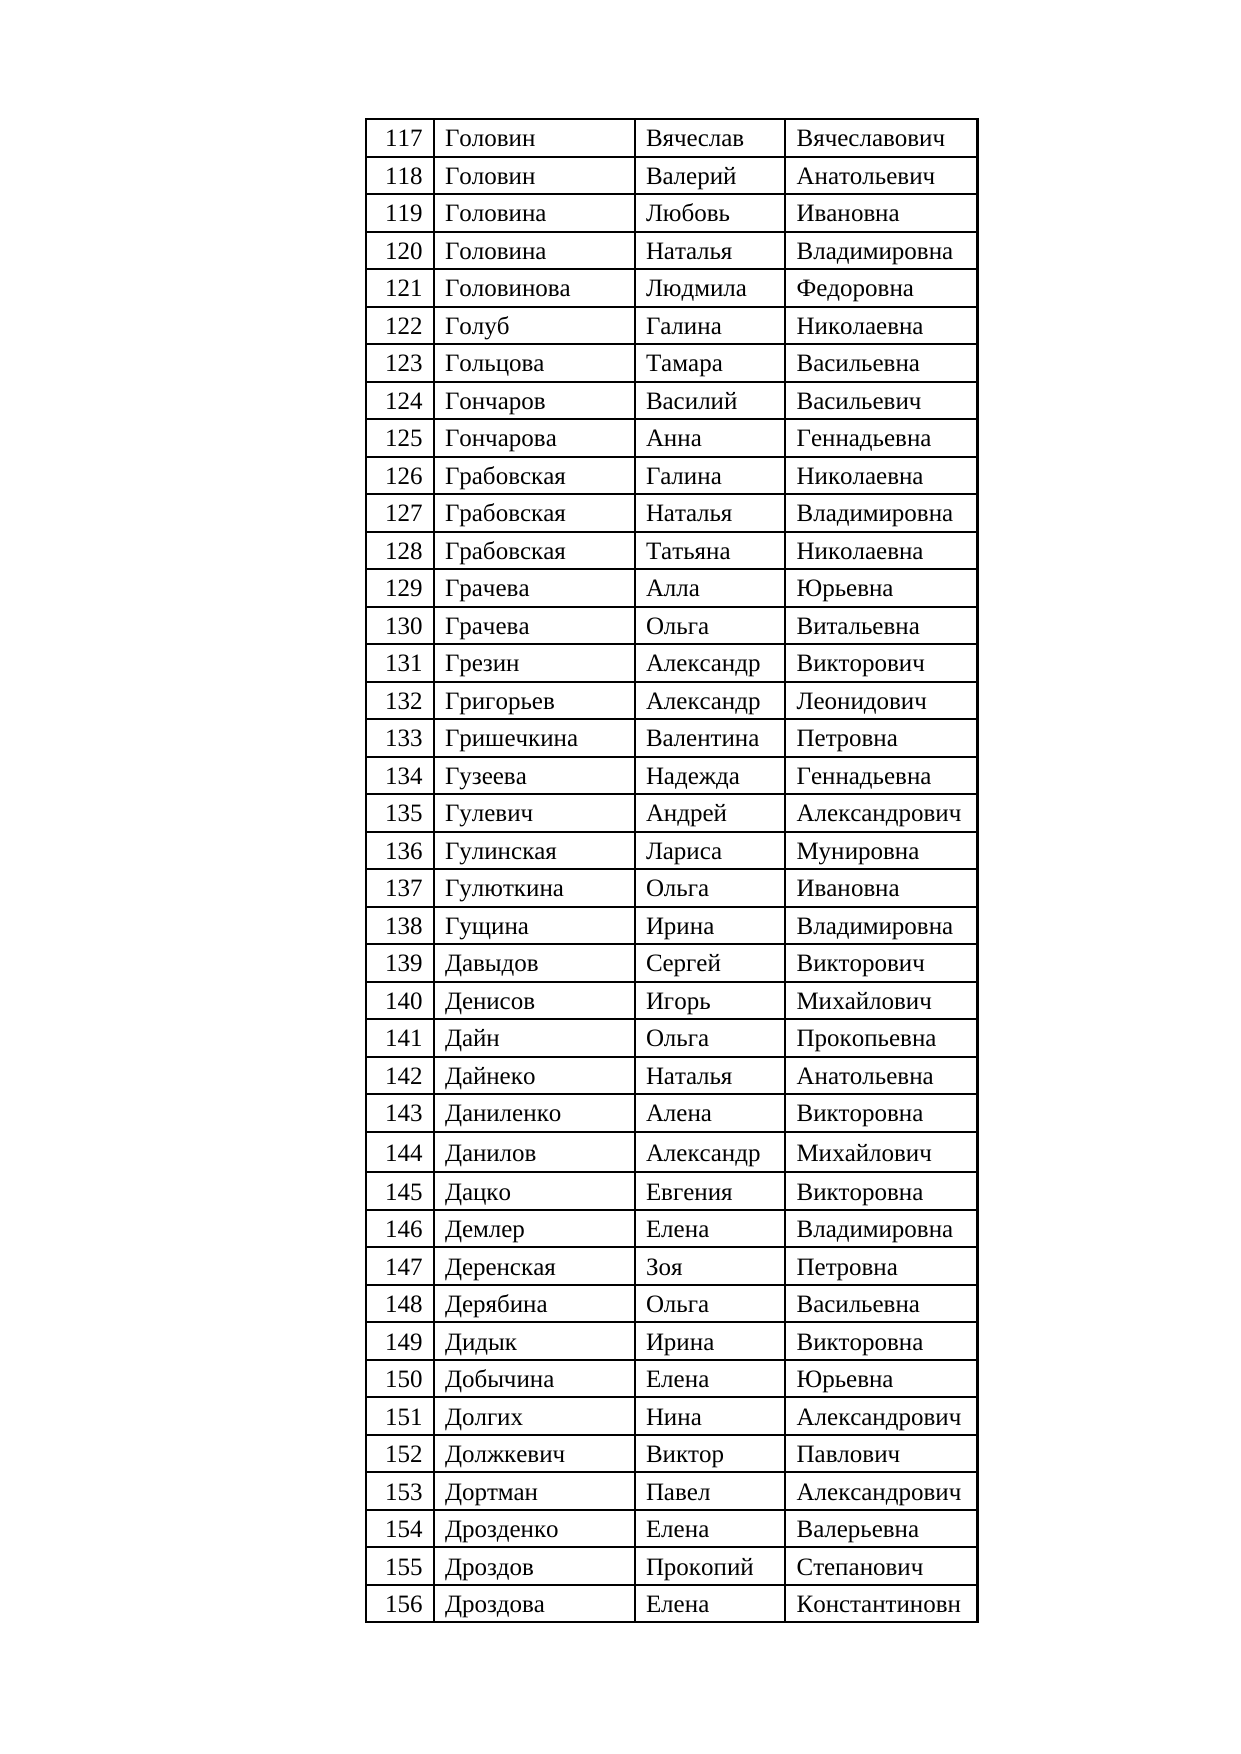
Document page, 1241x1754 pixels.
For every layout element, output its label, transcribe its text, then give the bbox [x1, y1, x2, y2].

table_cell Дроздова [435, 1586, 634, 1621]
table_cell Грабовская [435, 458, 634, 493]
table_cell 134 [367, 758, 433, 793]
table_cell Гришечкина [435, 720, 634, 756]
table_cell 139 [367, 945, 433, 981]
table_cell Гулинская [435, 833, 634, 868]
table_cell Мунировна [786, 833, 976, 868]
table_cell Михайлович [786, 1133, 976, 1171]
table_cell Владимировна [786, 1211, 976, 1246]
table_cell Викторовна [786, 1173, 976, 1209]
table_cell 150 [367, 1361, 433, 1396]
table_cell Васильевна [786, 1286, 976, 1321]
table_cell Григорьев [435, 683, 634, 718]
table_cell Валерьевна [786, 1511, 976, 1546]
table_cell Галина [636, 458, 784, 493]
table_cell Прокопий [636, 1548, 784, 1584]
table_cell Наталья [636, 1058, 784, 1093]
table_cell Викторович [786, 945, 976, 981]
table_cell Гончарова [435, 420, 634, 456]
table_cell 127 [367, 495, 433, 531]
table_cell 151 [367, 1398, 433, 1434]
table_cell 136 [367, 833, 433, 868]
table_cell Андрей [636, 795, 784, 831]
table_cell 147 [367, 1248, 433, 1284]
table_cell 118 [367, 158, 433, 193]
table_cell Грабовская [435, 495, 634, 531]
table_cell 126 [367, 458, 433, 493]
table_cell Викторович [786, 645, 976, 681]
table_cell Сергей [636, 945, 784, 981]
table_cell Анатольевна [786, 1058, 976, 1093]
table_cell Добычина [435, 1361, 634, 1396]
table_cell Павел [636, 1473, 784, 1509]
table_cell Гулюткина [435, 870, 634, 906]
table_cell Вячеславович [786, 120, 976, 156]
table_cell Наталья [636, 495, 784, 531]
table_cell 121 [367, 270, 433, 306]
table_cell Ольга [636, 870, 784, 906]
table_cell Головин [435, 120, 634, 156]
table_cell Васильевна [786, 345, 976, 381]
table_cell Дроздов [435, 1548, 634, 1584]
table_cell 135 [367, 795, 433, 831]
table_cell 148 [367, 1286, 433, 1321]
table_cell Геннадьевна [786, 758, 976, 793]
table_cell Галина [636, 308, 784, 343]
table_cell Елена [636, 1511, 784, 1546]
table_cell 123 [367, 345, 433, 381]
table_cell 141 [367, 1020, 433, 1056]
table_cell Дерябина [435, 1286, 634, 1321]
table_cell Дайн [435, 1020, 634, 1056]
table_cell Грачева [435, 570, 634, 606]
table_cell Ивановна [786, 870, 976, 906]
table_cell Елена [636, 1586, 784, 1621]
table_cell 144 [367, 1133, 433, 1171]
table_cell Давыдов [435, 945, 634, 981]
table_cell Голуб [435, 308, 634, 343]
table_cell Тамара [636, 345, 784, 381]
table_cell 119 [367, 195, 433, 231]
table_cell Грабовская [435, 533, 634, 568]
table_cell 149 [367, 1323, 433, 1359]
table_cell Головина [435, 195, 634, 231]
table_cell Ирина [636, 908, 784, 943]
table_cell Нина [636, 1398, 784, 1434]
table_cell Гущина [435, 908, 634, 943]
table_cell Николаевна [786, 458, 976, 493]
table_cell 132 [367, 683, 433, 718]
table_cell 142 [367, 1058, 433, 1093]
table_cell Татьяна [636, 533, 784, 568]
table_cell Вячеслав [636, 120, 784, 156]
table_cell Ивановна [786, 195, 976, 231]
table_cell Прокопьевна [786, 1020, 976, 1056]
table_cell Александр [636, 645, 784, 681]
table_cell Дортман [435, 1473, 634, 1509]
table_cell 124 [367, 383, 433, 418]
table_cell Анна [636, 420, 784, 456]
table_cell 128 [367, 533, 433, 568]
table_cell Головин [435, 158, 634, 193]
table_cell Валерий [636, 158, 784, 193]
table_cell Гулевич [435, 795, 634, 831]
table_cell Петровна [786, 1248, 976, 1284]
table_cell Константиновна [786, 1586, 976, 1621]
table_cell Зоя [636, 1248, 784, 1284]
table_cell Владимировна [786, 908, 976, 943]
table_cell Наталья [636, 233, 784, 268]
table_cell Александр [636, 1133, 784, 1171]
table_cell Павлович [786, 1436, 976, 1471]
table_cell Гузеева [435, 758, 634, 793]
table_cell Александрович [786, 795, 976, 831]
table_cell Николаевна [786, 533, 976, 568]
table_cell Петровна [786, 720, 976, 756]
table_cell Леонидович [786, 683, 976, 718]
table_cell Ольга [636, 1020, 784, 1056]
table_cell Лариса [636, 833, 784, 868]
table_cell Геннадьевна [786, 420, 976, 456]
table_cell 122 [367, 308, 433, 343]
table_cell Евгения [636, 1173, 784, 1209]
table_cell Васильевич [786, 383, 976, 418]
table_cell Елена [636, 1361, 784, 1396]
table_cell 154 [367, 1511, 433, 1546]
table_cell 152 [367, 1436, 433, 1471]
table_cell 130 [367, 608, 433, 643]
table_cell Василий [636, 383, 784, 418]
table_cell 137 [367, 870, 433, 906]
table_cell Викторовна [786, 1095, 976, 1131]
table_cell Дидык [435, 1323, 634, 1359]
table_cell Гольцова [435, 345, 634, 381]
table_cell Михайлович [786, 983, 976, 1018]
table_cell Ольга [636, 1286, 784, 1321]
table_cell Витальевна [786, 608, 976, 643]
table_cell 125 [367, 420, 433, 456]
table_cell Надежда [636, 758, 784, 793]
table_cell Грезин [435, 645, 634, 681]
table_cell Дрозденко [435, 1511, 634, 1546]
table_cell Алена [636, 1095, 784, 1131]
table_cell Степанович [786, 1548, 976, 1584]
table_cell Дацко [435, 1173, 634, 1209]
table_cell 155 [367, 1548, 433, 1584]
table_cell Николаевна [786, 308, 976, 343]
table_cell 140 [367, 983, 433, 1018]
table_cell Игорь [636, 983, 784, 1018]
table_cell Виктор [636, 1436, 784, 1471]
table_cell 156 [367, 1586, 433, 1621]
table_cell Любовь [636, 195, 784, 231]
table_cell Ольга [636, 608, 784, 643]
table_cell Алла [636, 570, 784, 606]
table_cell 145 [367, 1173, 433, 1209]
table_cell 131 [367, 645, 433, 681]
table_cell Викторовна [786, 1323, 976, 1359]
table_cell Данилов [435, 1133, 634, 1171]
table_cell Денисов [435, 983, 634, 1018]
table_cell Юрьевна [786, 1361, 976, 1396]
table_cell Владимировна [786, 495, 976, 531]
table_cell Дайнеко [435, 1058, 634, 1093]
table_cell Юрьевна [786, 570, 976, 606]
table_cell Должкевич [435, 1436, 634, 1471]
table_cell Анатольевич [786, 158, 976, 193]
table_cell Елена [636, 1211, 784, 1246]
table_cell Александрович [786, 1473, 976, 1509]
table_cell Валентина [636, 720, 784, 756]
table_cell Гончаров [435, 383, 634, 418]
table_cell 129 [367, 570, 433, 606]
table_cell 117 [367, 120, 433, 156]
table_cell 143 [367, 1095, 433, 1131]
table_cell Головина [435, 233, 634, 268]
table_cell 133 [367, 720, 433, 756]
table_cell Грачева [435, 608, 634, 643]
table_cell Александр [636, 683, 784, 718]
table_cell 138 [367, 908, 433, 943]
table_cell Александрович [786, 1398, 976, 1434]
table_cell 153 [367, 1473, 433, 1509]
table_cell Головинова [435, 270, 634, 306]
table_cell Долгих [435, 1398, 634, 1434]
table_cell Федоровна [786, 270, 976, 306]
table_cell 146 [367, 1211, 433, 1246]
table_cell Демлер [435, 1211, 634, 1246]
table_cell Деренская [435, 1248, 634, 1284]
table_cell 120 [367, 233, 433, 268]
table_cell Владимировна [786, 233, 976, 268]
table_cell Даниленко [435, 1095, 634, 1131]
table_cell Ирина [636, 1323, 784, 1359]
table_cell Людмила [636, 270, 784, 306]
